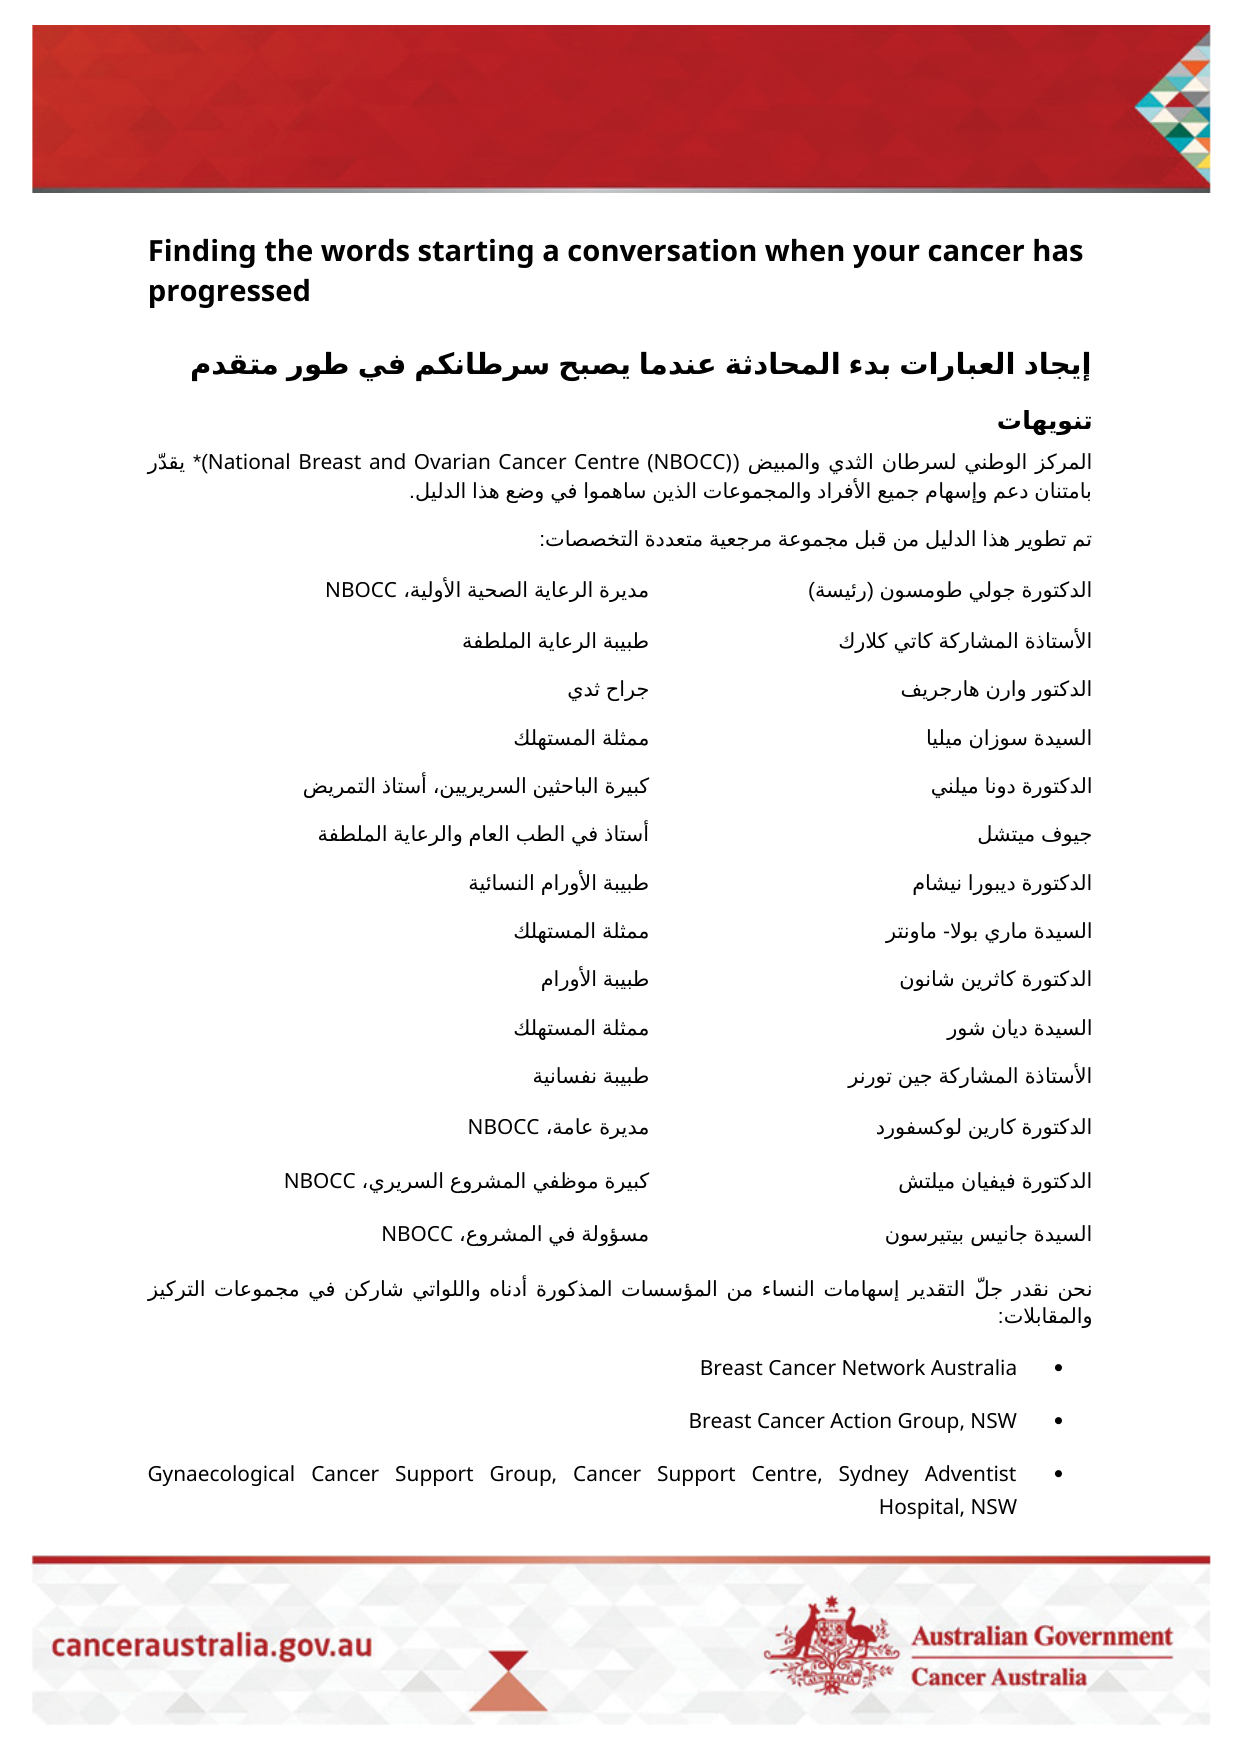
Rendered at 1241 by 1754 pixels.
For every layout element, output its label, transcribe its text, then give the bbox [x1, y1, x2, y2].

subtitle تنويهات [148, 406, 1092, 434]
text الدكتور وارن هارجريف جراح ثدي [148, 677, 1092, 701]
text الدكتورة فيفيان ميلتش كبيرة موظفي المشروع السريري، NBOCC [148, 1166, 1092, 1194]
text الأستاذة المشاركة جين تورنر طبيبة نفسانية [148, 1064, 1092, 1088]
text الدكتورة دونا ميلني كبيرة الباحثين السريريين، أستاذ التمريض [148, 774, 1092, 798]
list Breast Cancer Network Australia [148, 1353, 1055, 1381]
list Breast Cancer Action Group, NSW [148, 1406, 1055, 1434]
subtitle Finding the words starting a conversation when your cancer has progressed [148, 230, 1092, 309]
text السيدة سوزان ميليا ممثلة المستهلك [148, 726, 1092, 749]
text الدكتورة كارين لوكسفورد مديرة عامة، NBOCC [148, 1112, 1092, 1141]
text الدكتورة كاثرين شانون طبيبة الأورام [148, 967, 1092, 991]
text المركز الوطني لسرطان الثدي والمبيض (National Breast and Ovarian Cancer Centre (NBOCC))* يقدّر بامتنان دعم وإسهام جميع الأفراد والمجموعات الذين ساهموا في وضع هذا الدليل. [148, 447, 1092, 503]
text نحن نقدر جلّ التقدير إسهامات النساء من المؤسسات المذكورة أدناه واللواتي شاركن في مجموعات التركيز والمقابلات: [148, 1277, 1092, 1328]
text السيدة جانيس بيتيرسون مسؤولة في المشروع، NBOCC [148, 1219, 1092, 1248]
text السيدة ماري بولا- ماونتر ممثلة المستهلك [148, 919, 1092, 943]
subtitle إيجاد العبارات بدء المحادثة عندما يصبح سرطانكم في طور متقدم [148, 347, 1092, 381]
text السيدة ديان شور ممثلة المستهلك [148, 1016, 1092, 1039]
picture [32, 25, 1211, 193]
text الدكتورة جولي طومسون (رئيسة) مديرة الرعاية الصحية الأولية، NBOCC [148, 576, 1092, 604]
list Gynaecological Cancer Support Group, Cancer Support Centre, Sydney Adventist Hospital, NSW [148, 1459, 1055, 1521]
text الأستاذة المشاركة كاتي كلارك طبيبة الرعاية الملطفة [148, 629, 1092, 653]
text تم تطوير هذا الدليل من قبل مجموعة مرجعية متعددة التخصصات: [148, 527, 1092, 551]
picture [31, 1555, 1211, 1725]
text جيوف ميتشل أستاذ في الطب العام والرعاية الملطفة [148, 822, 1092, 846]
text الدكتورة ديبورا نيشام طبيبة الأورام النسائية [148, 871, 1092, 894]
